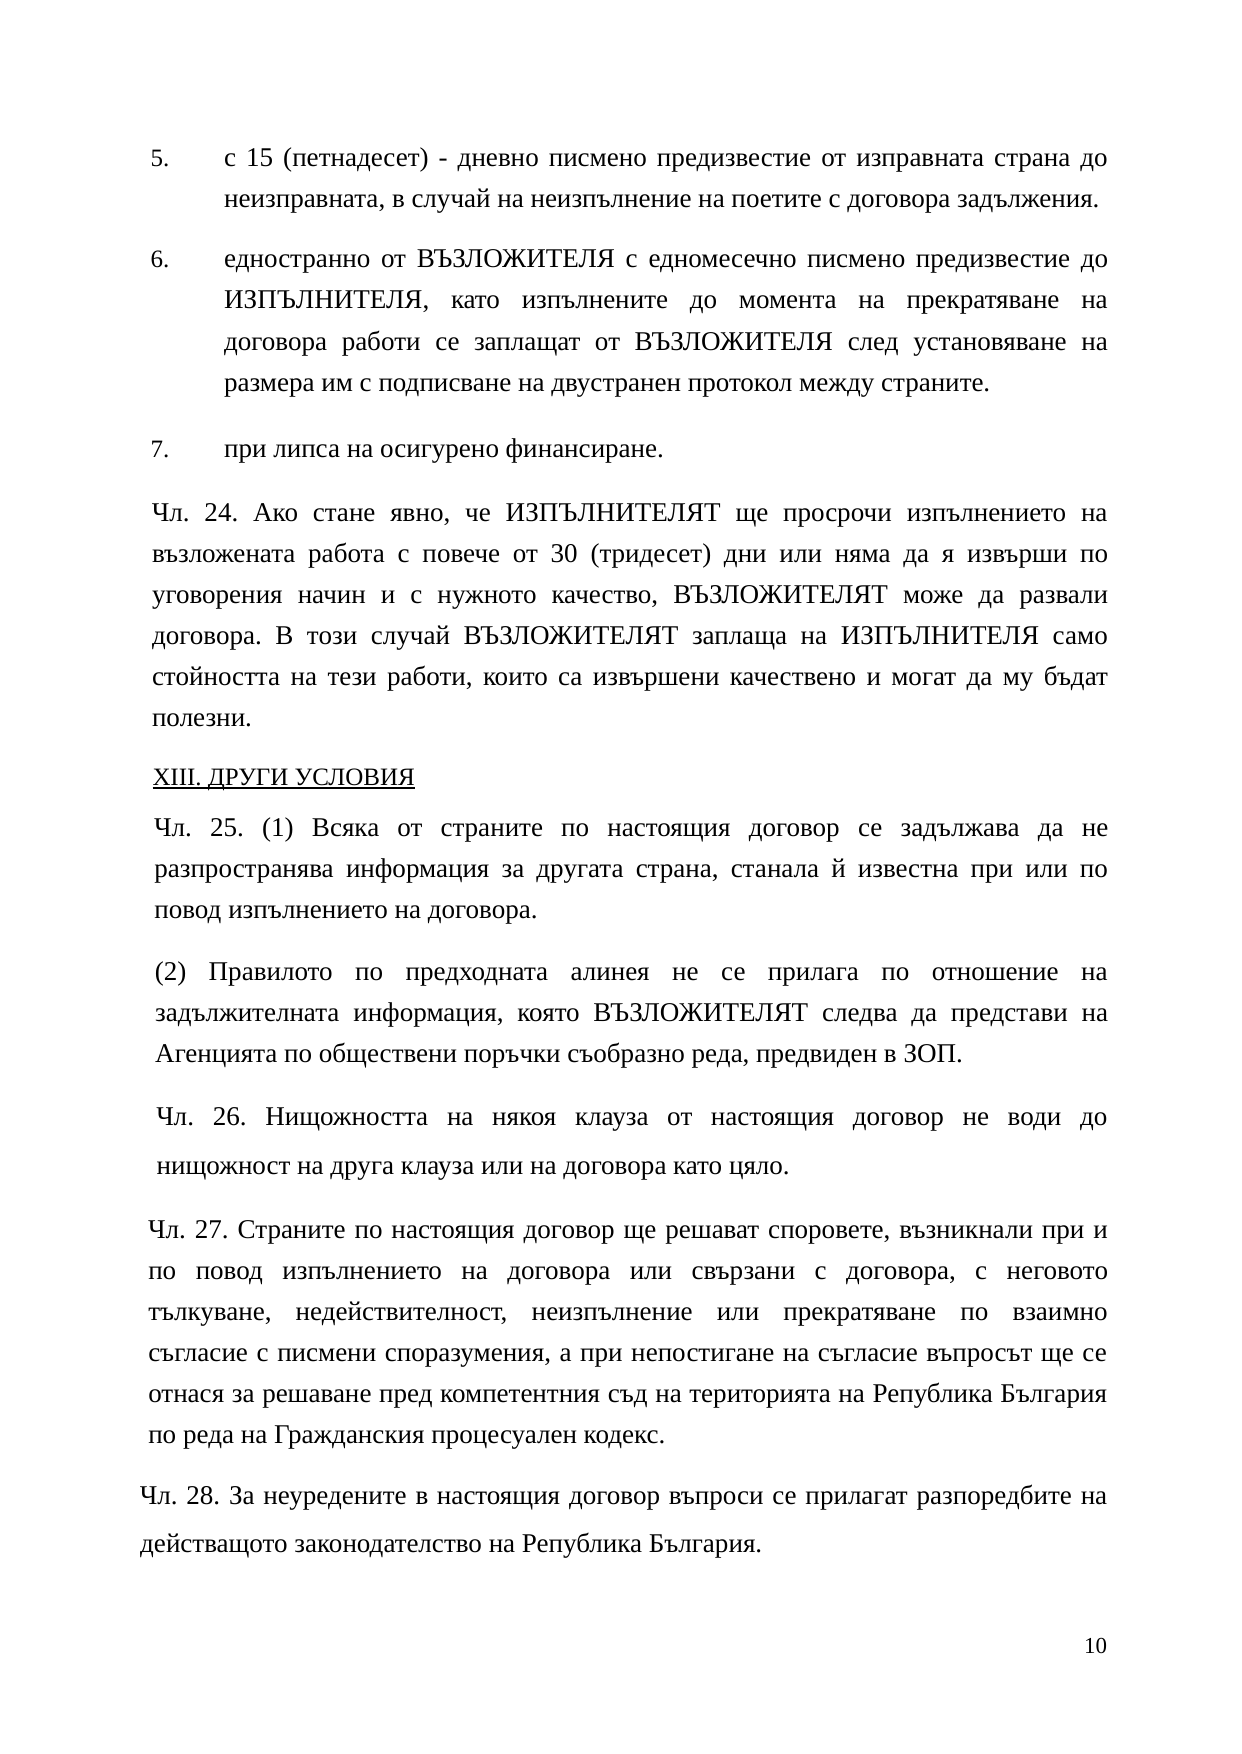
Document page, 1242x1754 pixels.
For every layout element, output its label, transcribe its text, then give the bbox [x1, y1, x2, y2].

list с 15 (петнадесет) - дневно писмено предизвестие от изправната страна до неизправната, в случай на неизпълнение на поетите с договора задължения. [150, 141, 1109, 213]
text (2) Правилото по предходната алинея не се прилага по отношение на задължителната информация, която ВЪЗЛОЖИТЕЛЯТ следва да представи на Агенцията по обществени поръчки съобразно реда, предвиден в ЗОП. [154, 955, 1109, 1068]
subtitle XIII. ДРУГИ УСЛОВИЯ [152, 762, 1126, 791]
list едностранно от ВЪЗЛОЖИТЕЛЯ с едномесечно писмено предизвестие до ИЗПЪЛНИТЕЛЯ, като изпълнените до момента на прекратяване на договора работи се заплащат от ВЪЗЛОЖИТЕЛЯ след установяване на размера им с подписване на двустранен протокол между страните. [150, 243, 1109, 397]
list при липса на осигурено финансиране. [150, 432, 1109, 463]
text Чл. 25. (1) Всяка от страните по настоящия договор се задължава да не разпространява информация за другата страна, станала й известна при или по повод изпълнението на договора. [154, 811, 1109, 925]
text Чл. 28. За неуредените в настоящия договор въпроси се прилагат разпоредбите на действащото законодателство на Република България. [139, 1479, 1109, 1558]
text Чл. 27. Страните по настоящия договор ще решават споровете, възникнали при и по повод изпълнението на договора или свързани с договора, с неговото тълкуване, недействителност, неизпълнение или прекратяване по взаимно съгласие с писмени споразумения, а при непостигане на съгласие въпросът ще се отнася за решаване пред компетентния съд на територията на Република България по реда на Гражданския процесуален кодекс. [148, 1213, 1109, 1449]
text Чл. 24. Ако стане явно, че ИЗПЪЛНИТЕЛЯТ ще просрочи изпълнението на възложената работа с повече от 30 (тридесет) дни или няма да я извърши по уговорения начин и с нужното качество, ВЪЗЛОЖИТЕЛЯТ може да развали договора. В този случай ВЪЗЛОЖИТЕЛЯТ заплаща на ИЗПЪЛНИТЕЛЯ само стойността на тези работи, които са извършени качествено и могат да му бъдат полезни. [152, 496, 1109, 732]
text Чл. 26. Нищожността на някоя клауза от настоящия договор не води до нищожност на друга клауза или на договора като цяло. [156, 1100, 1109, 1180]
